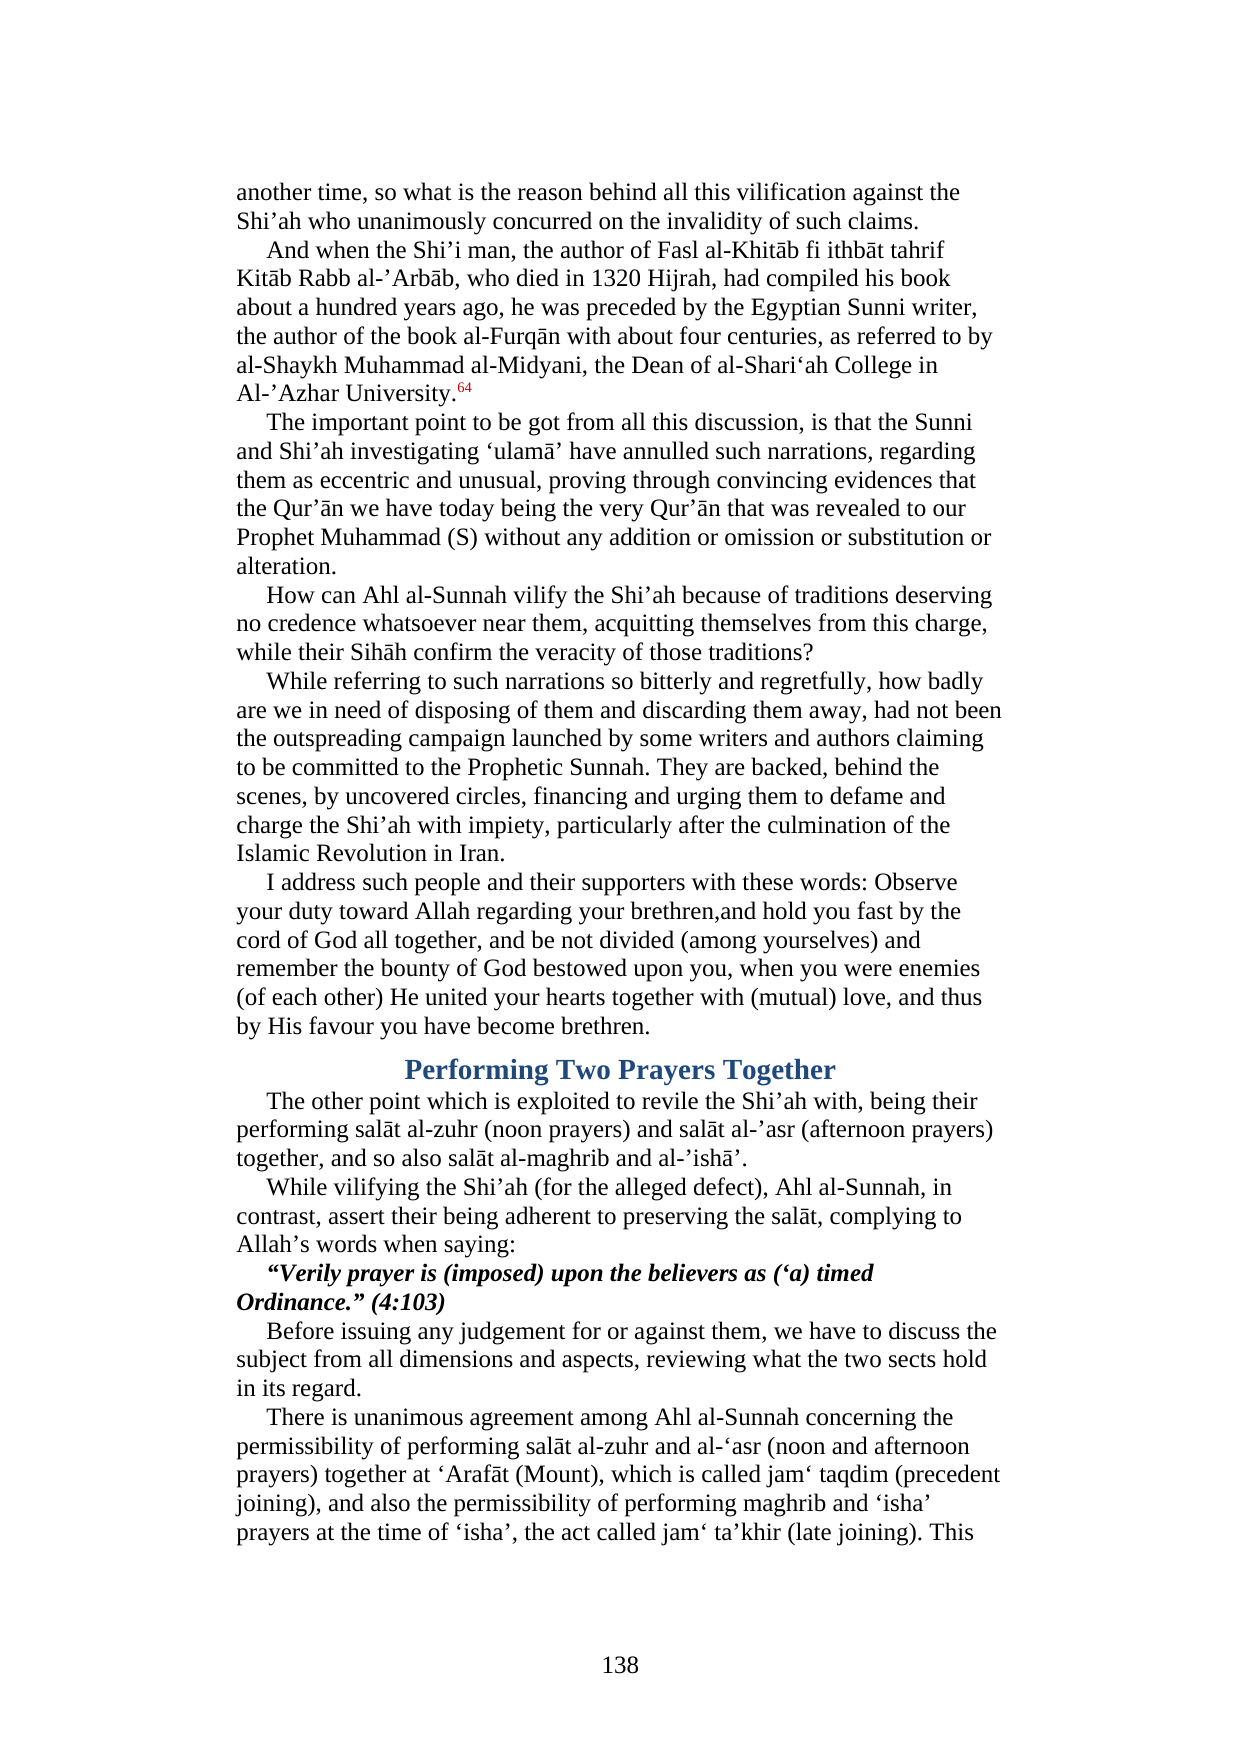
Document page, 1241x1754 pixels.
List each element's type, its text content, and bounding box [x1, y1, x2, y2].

text The important point to be got from all this discussion, is that the Sunni and Shi’ah investigating ‘ulamā’ have annulled such narrations, regarding them as eccentric and unusual, proving through convincing evidences that the Qur’ān we have today being the very Qur’ān that was revealed to our Prophet Muhammad (S) without any addition or omission or substitution or alteration. [236, 407, 1004, 580]
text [236, 177, 1004, 235]
text While referring to such narrations so bitterly and regretfully, how badly are we in need of disposing of them and discarding them away, had not been the outspreading campaign launched by some writers and authors claiming to be committed to the Prophetic Sunnah. They are backed, behind the scenes, by uncovered circles, financing and urging them to defame and charge the Shi’ah with impiety, particularly after the culmination of the Islamic Revolution in Iran. [236, 666, 1004, 867]
subtitle Performing Two Prayers Together [236, 1052, 1004, 1086]
text While vilifying the Shi’ah (for the alleged defect), Ahl al-Sunnah, in contrast, assert their being adherent to preserving the salāt, complying to Allah’s words when saying: [236, 1172, 1004, 1258]
text How can Ahl al-Sunnah vilify the Shi’ah because of traditions deserving no credence whatsoever near them, acquitting themselves from this charge, while their Sihāh confirm the veracity of those traditions? [236, 580, 1004, 666]
text Before issuing any judgement for or against them, we have to discuss the subject from all dimensions and aspects, reviewing what the two sects hold in its regard. [236, 1316, 1004, 1402]
text “Verily prayer is (imposed) upon the believers as (‘a) timed Ordinance.” (4:103) [236, 1258, 1004, 1316]
text I address such people and their supporters with these words: Observe your duty toward Allah regarding your brethren,and hold you fast by the cord of God all together, and be not divided (among yourselves) and remember the bounty of God bestowed upon you, when you were enemies (of each other) He united your hearts together with (mutual) love, and thus by His favour you have become brethren. [236, 867, 1004, 1040]
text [236, 1402, 1004, 1546]
text And when the Shi’i man, the author of Fasl al-Khitāb fi ithbāt tahrif Kitāb Rabb al-’Arbāb, who died in 1320 Hijrah, had compiled his book about a hundred years ago, he was preceded by the Egyptian Sunni writer, the author of the book al-Furqān with about four centuries, as referred to by al-Shaykh Muhammad al-Midyani, the Dean of al-Shari‘ah College in Al-’Azhar University.64 [236, 235, 1004, 407]
text The other point which is exploited to revile the Shi’ah with, being their performing salāt al-zuhr (noon prayers) and salāt al-’asr (afternoon prayers) together, and so also salāt al-maghrib and al-’ishā’. [236, 1086, 1004, 1172]
